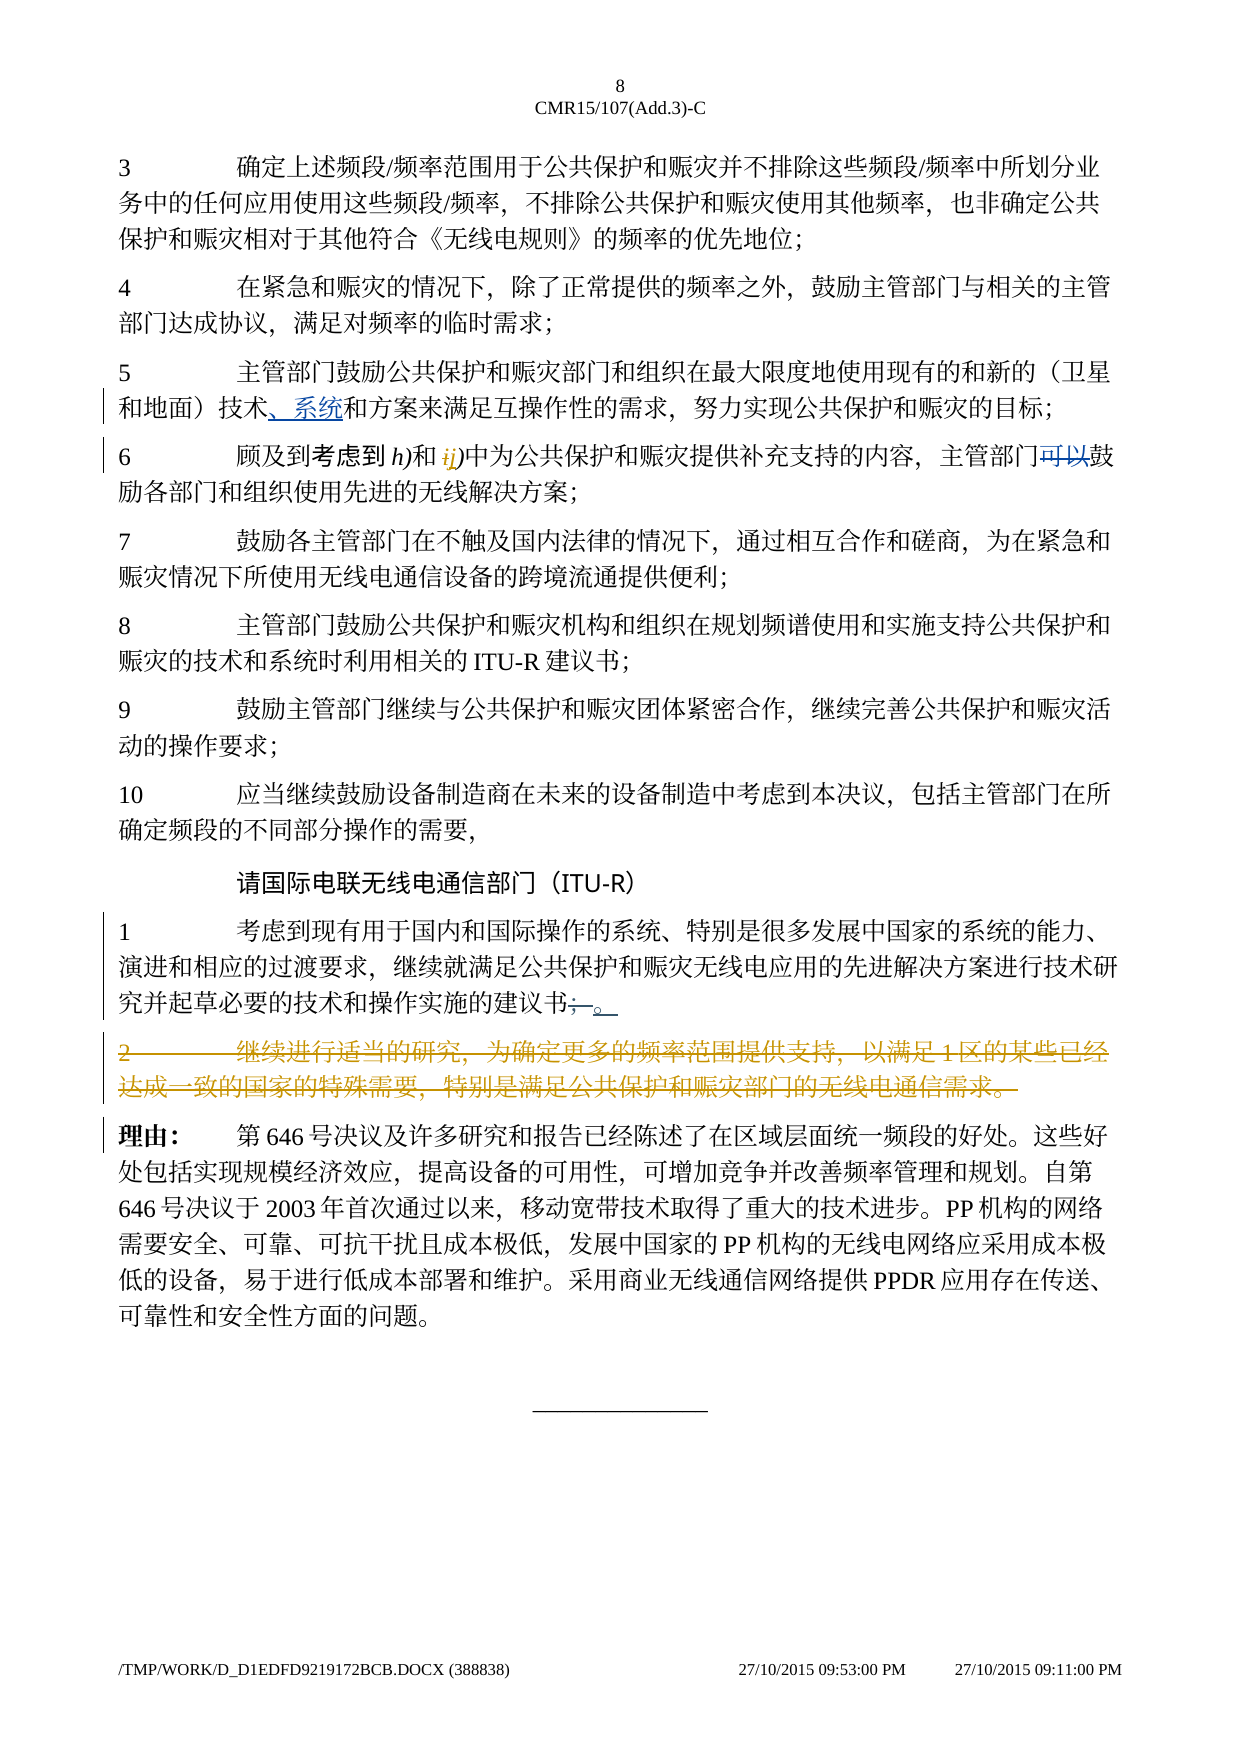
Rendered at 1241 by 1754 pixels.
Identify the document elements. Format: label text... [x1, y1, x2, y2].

text 理由： 第646号决议及许多研究和报告已经陈述了在区域层面统一频段的好处。这些好处包括实现规模经济效应，提高设备的可用性，可增加竞争并改善频率管理和规划。自第646号决议于2003年首次通过以来，移动宽带技术取得了重大的技术进步。PP机构的网络需要安全、可靠、可抗干扰且成本极低，发展中国家的PP机构的无线电网络应采用成本极低的设备，易于进行低成本部署和维护。采用商业无线通信网络提供PPDR应用存在传送、可靠性和安全性方面的问题。 [118, 1117, 1122, 1332]
text 9 鼓励主管部门继续与公共保护和赈灾团体紧密合作，继续完善公共保护和赈灾活动的操作要求； [118, 690, 1122, 762]
text 5 主管部门鼓励公共保护和赈灾部门和组织在最大限度地使用现有的和新的（卫星和地面）技术和方案来满足互操作性的需求，努力实现公共保护和赈灾的目标； [118, 352, 1122, 424]
text 请国际电联无线电通信部门（ITU-R） [236, 863, 1122, 899]
text 8 主管部门鼓励公共保护和赈灾机构和组织在规划频谱使用和实施支持公共保护和赈灾的技术和系统时利用相关的ITU-R建议书； [118, 606, 1122, 678]
text 4 在紧急和赈灾的情况下，除了正常提供的频率之外，鼓励主管部门与相关的主管部门达成协议，满足对频率的临时需求； [118, 268, 1122, 340]
text 6 顾及到考虑到h)和)中为公共保护和赈灾提供补充支持的内容，主管部门鼓励各部门和组织使用先进的无线解决方案； [118, 437, 1122, 509]
text 3 确定上述频段/频率范围用于公共保护和赈灾并不排除这些频段/频率中所划分业务中的任何应用使用这些频段/频率，不排除公共保护和赈灾使用其他频率，也非确定公共保护和赈灾相对于其他符合《无线电规则》的频率的优先地位； [118, 148, 1122, 256]
text 1 考虑到现有用于国内和国际操作的系统、特别是很多发展中国家的系统的能力、演进和相应的过渡要求，继续就满足公共保护和赈灾无线电应用的先进解决方案进行技术研究并起草必要的技术和操作实施的建议书 [118, 912, 1122, 1020]
text 10 应当继续鼓励设备制造商在未来的设备制造中考虑到本决议，包括主管部门在所确定频段的不同部分操作的需要， [118, 774, 1122, 846]
text ______________ [118, 1386, 1122, 1415]
text 7 鼓励各主管部门在不触及国内法律的情况下，通过相互合作和磋商，为在紧急和赈灾情况下所使用无线电通信设备的跨境流通提供便利； [118, 521, 1122, 593]
